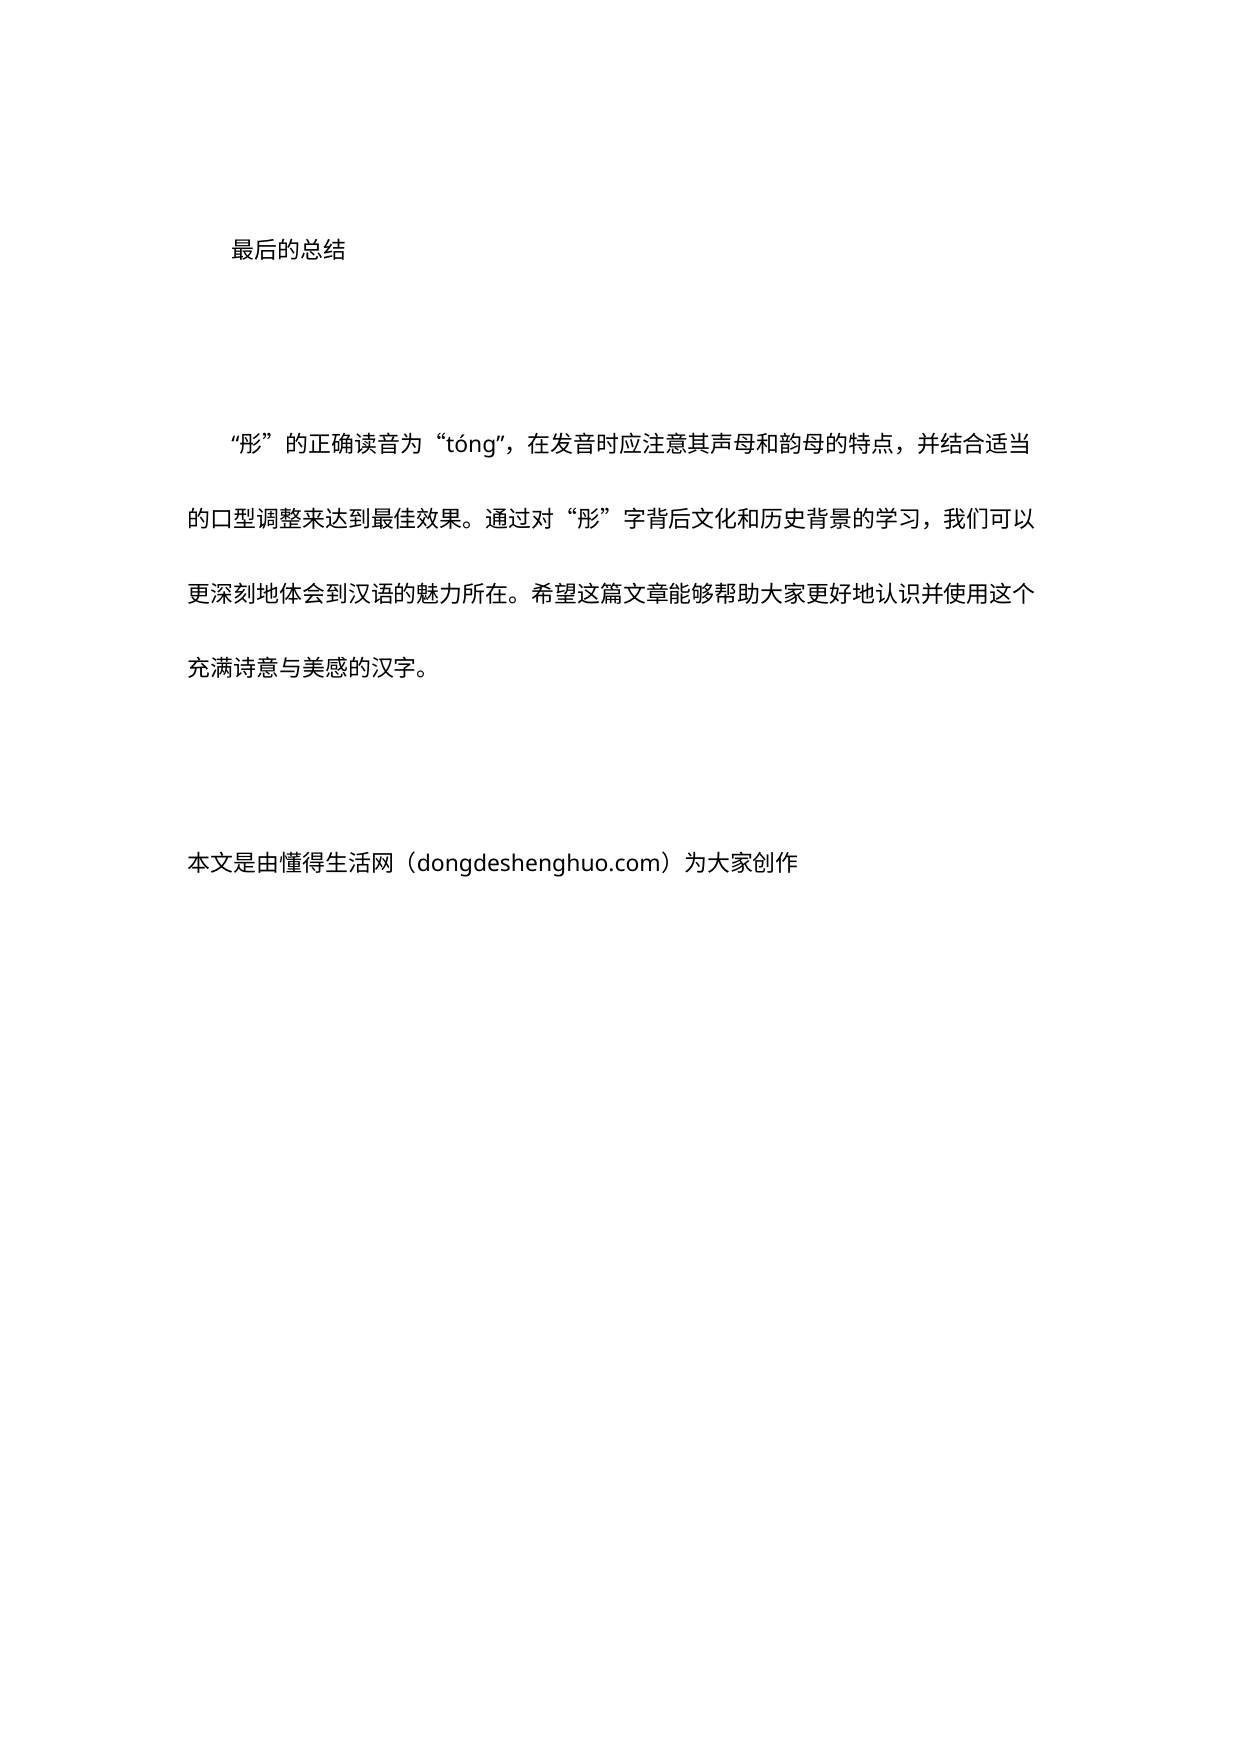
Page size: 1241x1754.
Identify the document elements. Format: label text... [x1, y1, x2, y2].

text 最后的总结 [187, 216, 1053, 281]
text 本文是由懂得生活网（dongdeshenghuo.com）为大家创作 [187, 828, 1053, 893]
text “彤”的正确读音为“tóng”，在发音时应注意其声母和韵母的特点，并结合适当的口型调整来达到最佳效果。通过对“彤”字背后文化和历史背景的学习，我们可以更深刻地体会到汉语的魅力所在。希望这篇文章能够帮助大家更好地认识并使用这个充满诗意与美感的汉字。 [187, 410, 1053, 699]
